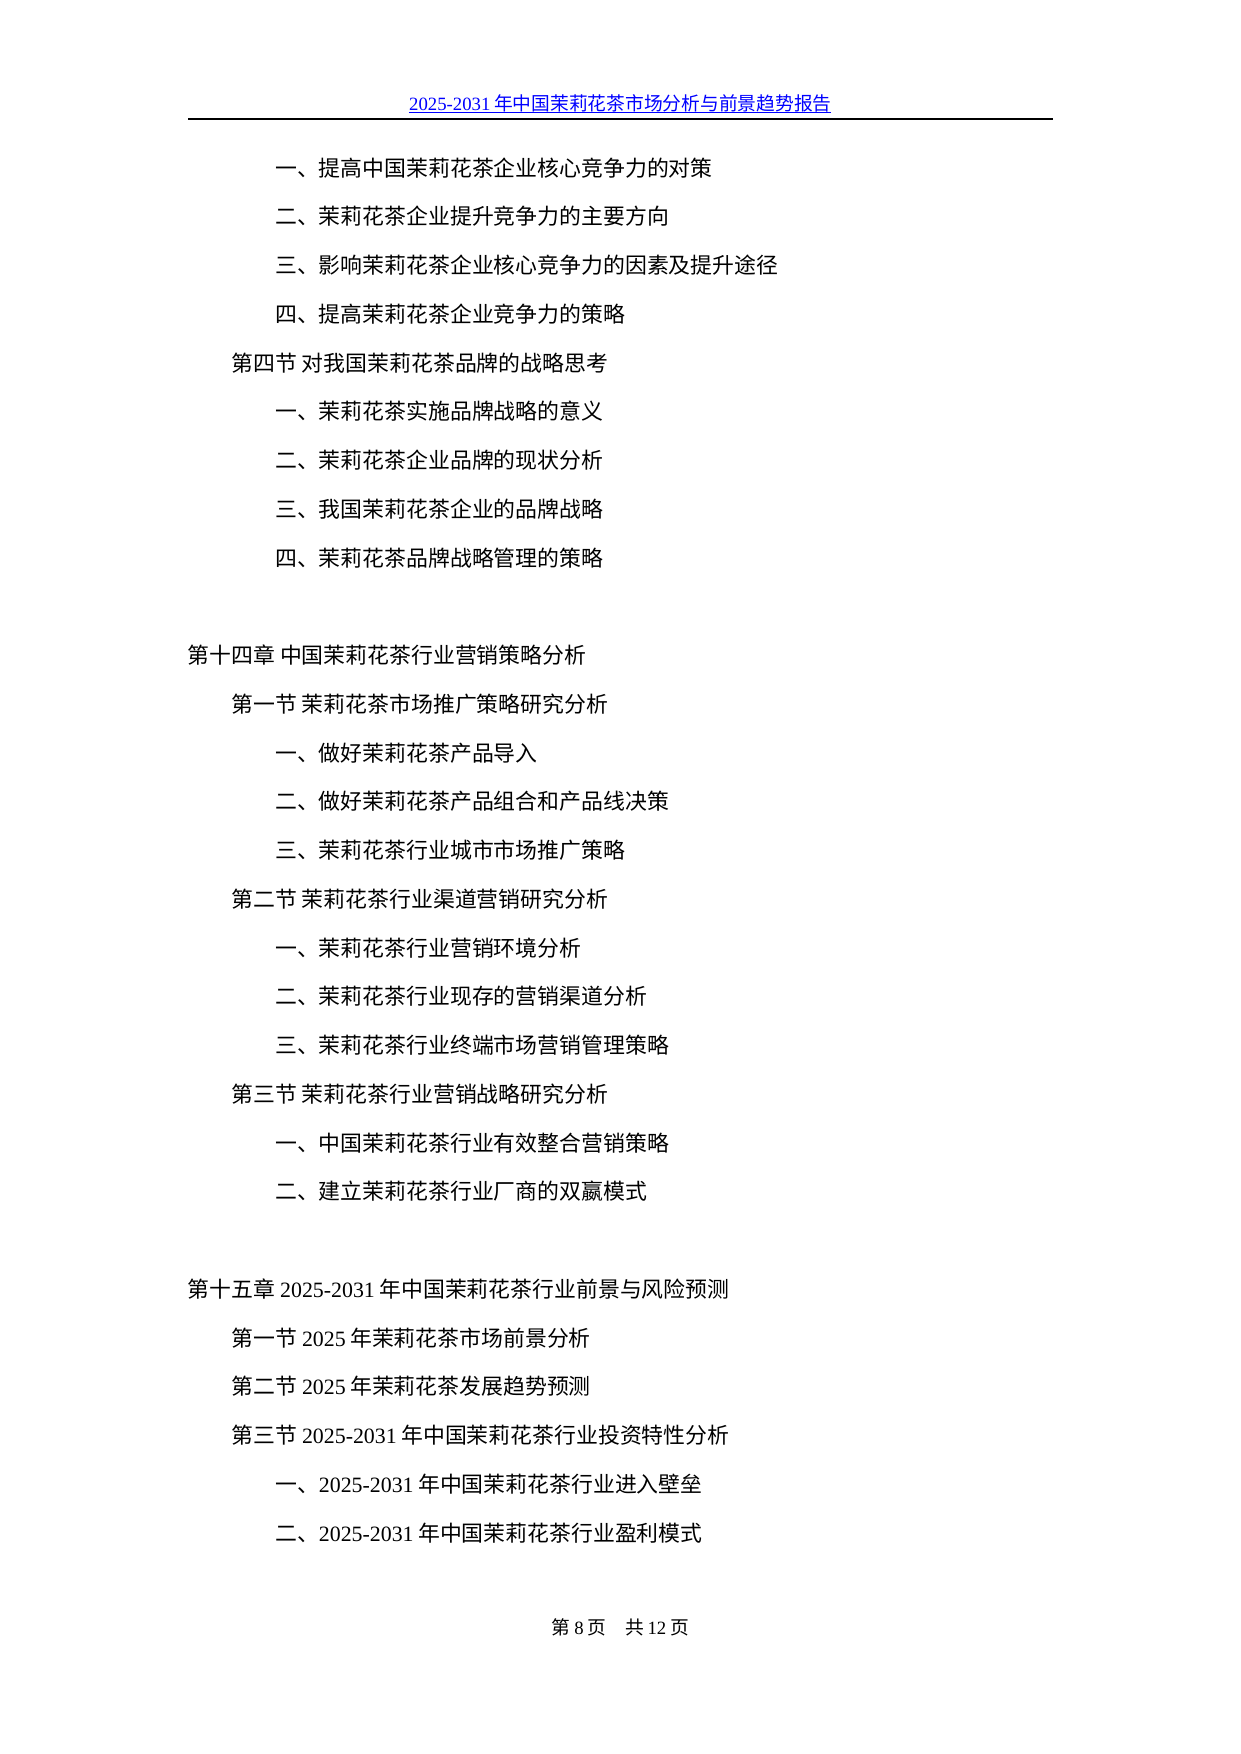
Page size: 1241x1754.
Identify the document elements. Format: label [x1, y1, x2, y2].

text [187, 150, 1053, 1548]
